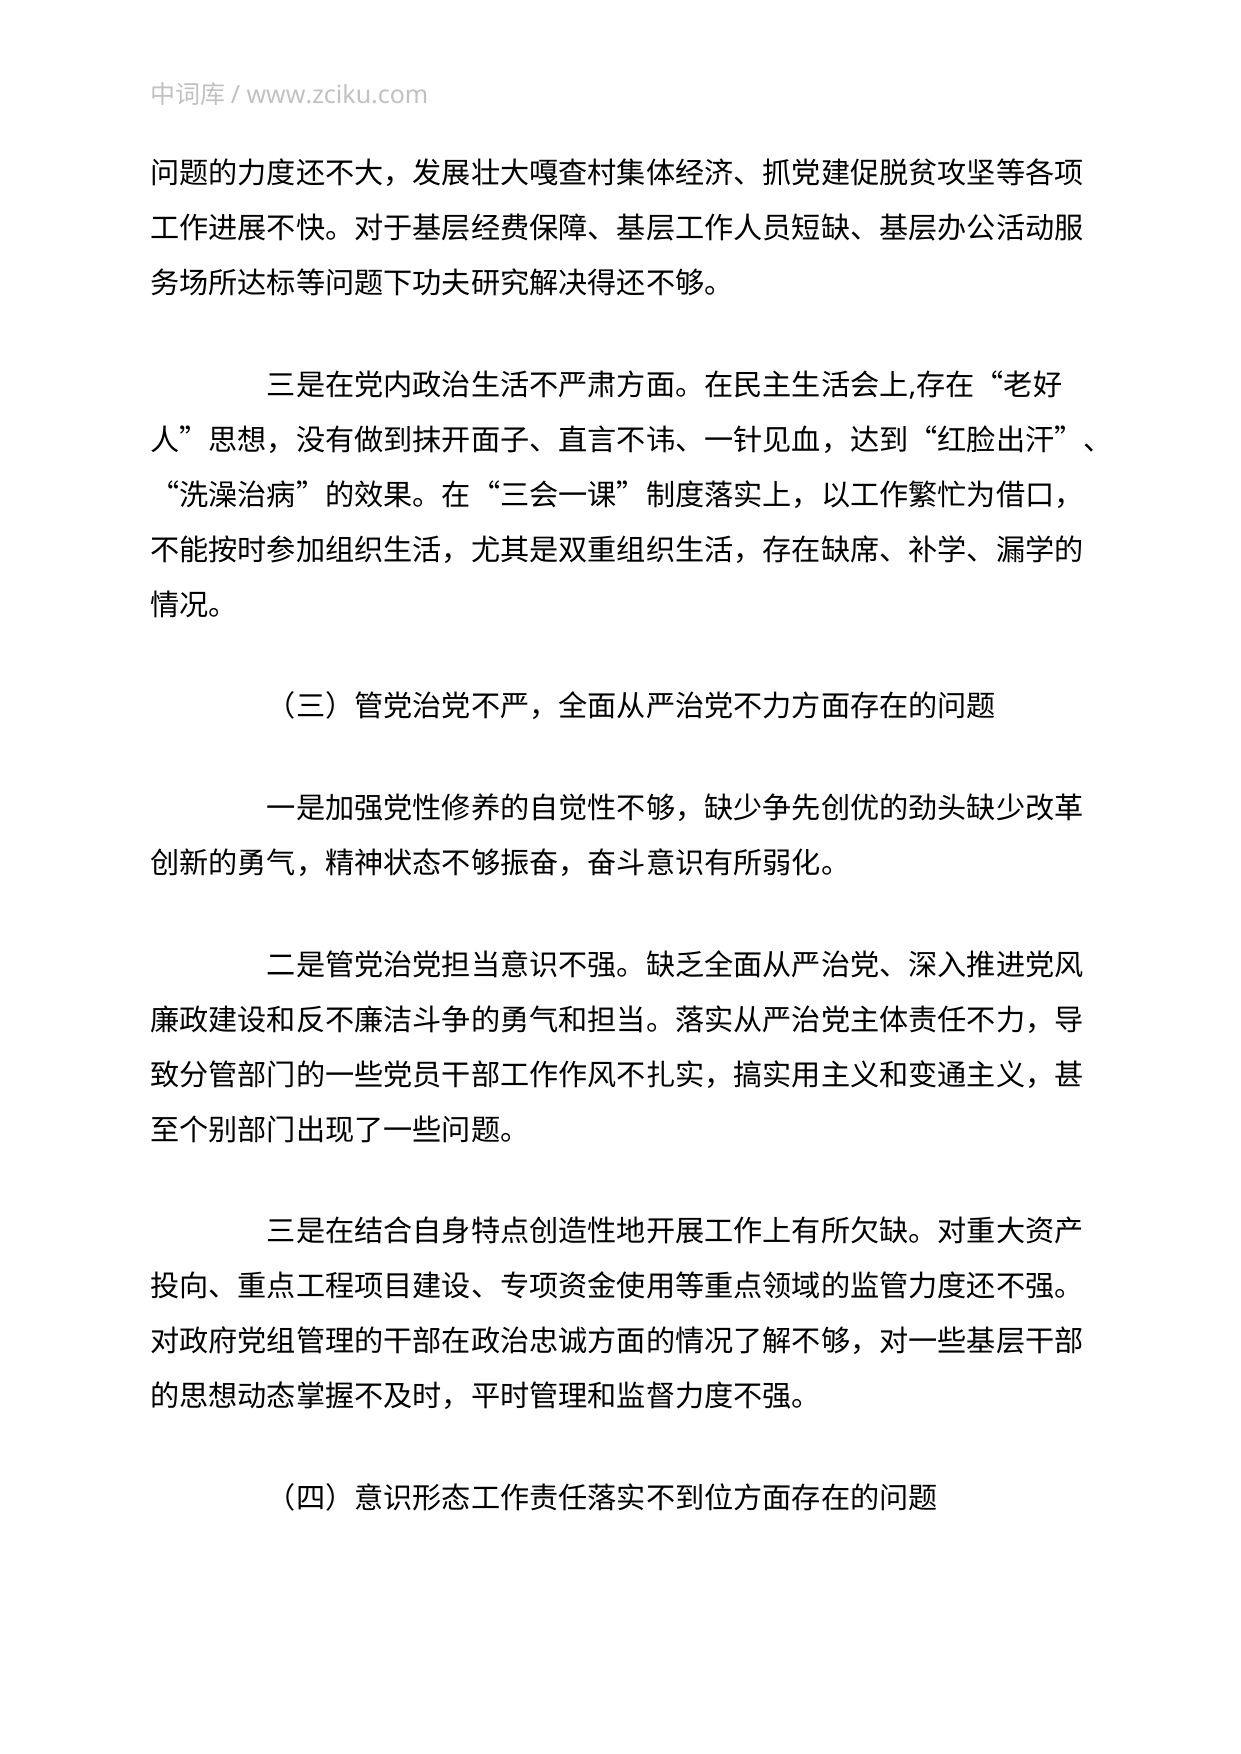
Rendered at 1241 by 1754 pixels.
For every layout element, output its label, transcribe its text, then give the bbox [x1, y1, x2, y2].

text 三是在结合自身特点创造性地开展工作上有所欠缺。对重大资产投向、重点工程项目建设、专项资金使用等重点领域的监管力度还不强。对政府党组管理的干部在政治忠诚方面的情况了解不够，对一些基层干部的思想动态掌握不及时，平时管理和监督力度不强。 [150, 1208, 1090, 1415]
text （四）意识形态工作责任落实不到位方面存在的问题 [150, 1474, 1090, 1517]
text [150, 150, 1090, 302]
text 二是管党治党担当意识不强。缺乏全面从严治党、深入推进党风廉政建设和反不廉洁斗争的勇气和担当。落实从严治党主体责任不力，导致分管部门的一些党员干部工作作风不扎实，搞实用主义和变通主义，甚至个别部门出现了一些问题。 [150, 941, 1090, 1148]
text 三是在党内政治生活不严肃方面。在民主生活会上,存在“老好人”思想，没有做到抹开面子、直言不讳、一针见血，达到“红脸出汗”、“洗澡治病”的效果。在“三会一课”制度落实上，以工作繁忙为借口，不能按时参加组织生活，尤其是双重组织生活，存在缺席、补学、漏学的情况。 [150, 362, 1090, 623]
text （三）管党治党不严，全面从严治党不力方面存在的问题 [150, 683, 1090, 725]
text 一是加强党性修养的自觉性不够，缺少争先创优的劲头缺少改革创新的勇气，精神状态不够振奋，奋斗意识有所弱化。 [150, 785, 1090, 882]
